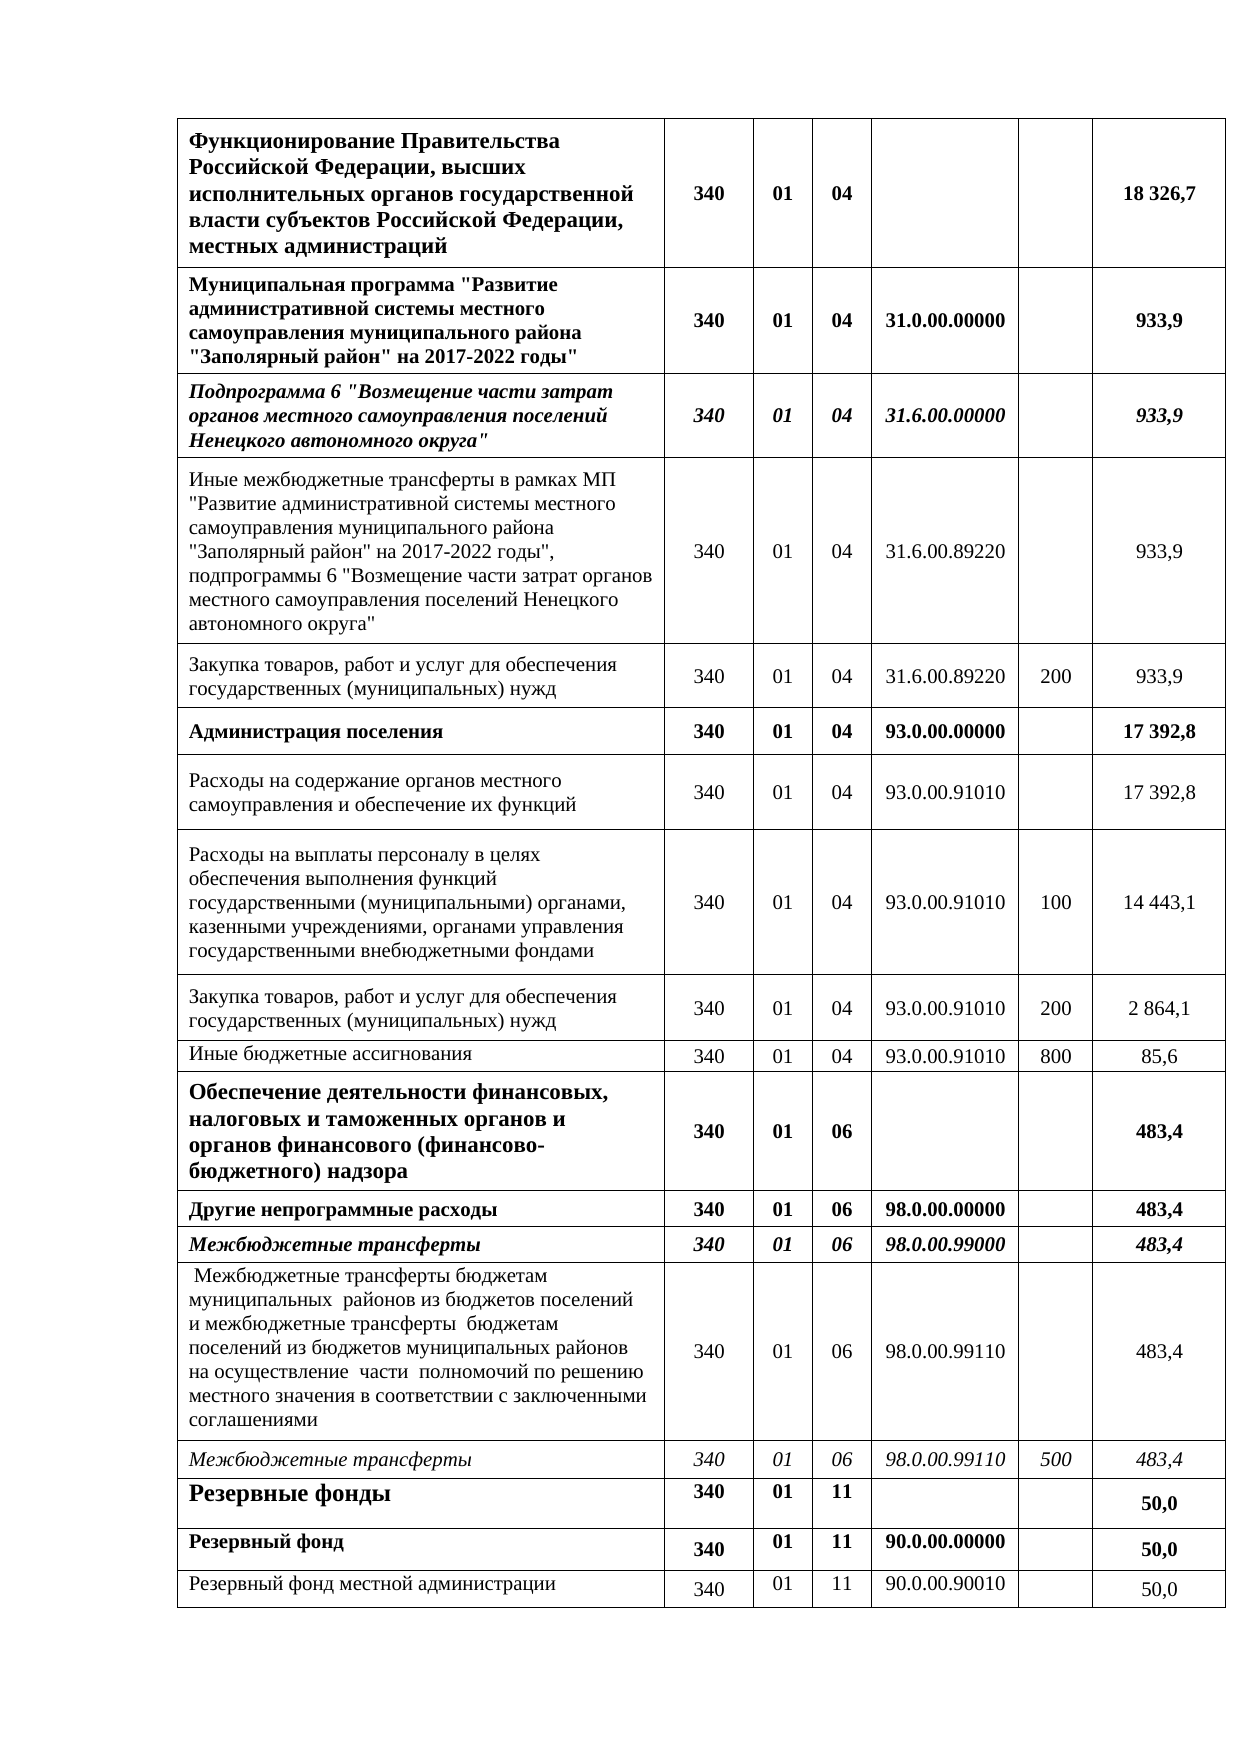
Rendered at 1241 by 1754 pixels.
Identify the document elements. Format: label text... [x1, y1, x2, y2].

table_cell 01 [754, 1072, 812, 1190]
table_cell 93.0.00.91010 [872, 975, 1018, 1040]
table_cell 200 [1019, 975, 1092, 1040]
table_cell 483,4 [1093, 1263, 1225, 1440]
table_cell Функционирование Правительства Российской Федерации, высших исполнительных органов государственной власти субъектов Российской Федерации, местных администраций [178, 119, 664, 267]
table_cell 98.0.00.99000 [872, 1227, 1018, 1262]
table_cell 04 [813, 975, 871, 1040]
table_cell Муниципальная программа "Развитие административной системы местного самоуправления муниципального района "Заполярный район" на 2017-2022 годы" [178, 268, 664, 373]
table_cell [872, 1479, 1018, 1527]
table_cell 11 [813, 1529, 871, 1570]
table_cell Резервный фонд [178, 1529, 664, 1570]
table_cell 483,4 [1093, 1441, 1225, 1477]
table_cell 340 [665, 1441, 753, 1477]
table_cell 340 [665, 1479, 753, 1527]
table_cell 04 [813, 119, 871, 267]
table_cell [1019, 708, 1092, 754]
table_cell [1019, 1072, 1092, 1190]
table_cell [1019, 458, 1092, 643]
table_cell 98.0.00.00000 [872, 1191, 1018, 1226]
table_cell 18 326,7 [1093, 119, 1225, 267]
table_cell [1019, 1227, 1092, 1262]
table_cell 98.0.00.99110 [872, 1263, 1018, 1440]
table_cell 340 [665, 975, 753, 1040]
table_cell 04 [813, 644, 871, 707]
table_cell 93.0.00.91010 [872, 755, 1018, 829]
table_cell 04 [813, 374, 871, 457]
table_cell 340 [665, 830, 753, 974]
table_cell 06 [813, 1191, 871, 1226]
table_cell 98.0.00.99110 [872, 1441, 1018, 1477]
table_cell [1019, 1529, 1092, 1570]
table_cell 50,0 [1093, 1571, 1225, 1607]
table_cell Закупка товаров, работ и услуг для обеспечения государственных (муниципальных) нужд [178, 644, 664, 707]
table_cell 01 [754, 1571, 812, 1607]
table_cell 340 [665, 1041, 753, 1071]
table_cell 01 [754, 1529, 812, 1570]
table_cell 50,0 [1093, 1479, 1225, 1527]
table_cell 340 [665, 1227, 753, 1262]
table_cell 340 [665, 1072, 753, 1190]
table_cell 933,9 [1093, 374, 1225, 457]
table_cell 31.6.00.89220 [872, 458, 1018, 643]
table_cell 100 [1019, 830, 1092, 974]
table_cell Расходы на выплаты персоналу в целях обеспечения выполнения функций государственными (муниципальными) органами, казенными учреждениями, органами управления государственными внебюджетными фондами [178, 830, 664, 974]
table_cell [1019, 1191, 1092, 1226]
table_cell Иные бюджетные ассигнования [178, 1041, 664, 1071]
table_cell 01 [754, 1227, 812, 1262]
table_cell Подпрограмма 6 "Возмещение части затрат органов местного самоуправления поселений Ненецкого автономного округа" [178, 374, 664, 457]
table_cell [1019, 268, 1092, 373]
table_cell 01 [754, 458, 812, 643]
table_cell [1019, 1479, 1092, 1527]
table_cell 06 [813, 1441, 871, 1477]
table_cell 2 864,1 [1093, 975, 1225, 1040]
table_cell 04 [813, 830, 871, 974]
table_cell 90.0.00.00000 [872, 1529, 1018, 1570]
table_cell Резервные фонды [178, 1479, 664, 1527]
table_cell 01 [754, 1441, 812, 1477]
table_cell 17 392,8 [1093, 755, 1225, 829]
table_cell 340 [665, 1191, 753, 1226]
table_cell 17 392,8 [1093, 708, 1225, 754]
table_cell Межбюджетные трансферты [178, 1227, 664, 1262]
table_cell 933,9 [1093, 268, 1225, 373]
table_cell 483,4 [1093, 1191, 1225, 1226]
table_cell 01 [754, 1479, 812, 1527]
table_cell 500 [1019, 1441, 1092, 1477]
table_cell 01 [754, 268, 812, 373]
table_cell 483,4 [1093, 1072, 1225, 1190]
table_cell 01 [754, 755, 812, 829]
table_cell 11 [813, 1571, 871, 1607]
table_cell 31.6.00.00000 [872, 374, 1018, 457]
table_cell Резервный фонд местной администрации [178, 1571, 664, 1607]
table_cell [1019, 1571, 1092, 1607]
table_cell [872, 1072, 1018, 1190]
table_cell 340 [665, 1263, 753, 1440]
table_cell Другие непрограммные расходы [178, 1191, 664, 1226]
table_cell 04 [813, 458, 871, 643]
table_cell 93.0.00.91010 [872, 830, 1018, 974]
table_cell 340 [665, 708, 753, 754]
table_cell 93.0.00.91010 [872, 1041, 1018, 1071]
table_cell 85,6 [1093, 1041, 1225, 1071]
table_cell 01 [754, 830, 812, 974]
table_cell 14 443,1 [1093, 830, 1225, 974]
table_cell Межбюджетные трансферты [178, 1441, 664, 1477]
table_cell 50,0 [1093, 1529, 1225, 1570]
table_cell 340 [665, 374, 753, 457]
table_cell [1019, 374, 1092, 457]
table_cell 04 [813, 268, 871, 373]
table_cell 01 [754, 1041, 812, 1071]
table_cell 31.0.00.00000 [872, 268, 1018, 373]
table_cell 06 [813, 1072, 871, 1190]
table_cell [872, 119, 1018, 267]
table_cell Обеспечение деятельности финансовых, налоговых и таможенных органов и органов финансового (финансово-бюджетного) надзора [178, 1072, 664, 1190]
table_cell 90.0.00.90010 [872, 1571, 1018, 1607]
table_cell Расходы на содержание органов местного самоуправления и обеспечение их функций [178, 755, 664, 829]
table_cell 340 [665, 1529, 753, 1570]
table_cell 06 [813, 1227, 871, 1262]
table_cell Межбюджетные трансферты бюджетам муниципальных районов из бюджетов поселений и межбюджетные трансферты бюджетам поселений из бюджетов муниципальных районов на осуществление части полномочий по решению местного значения в соответствии с заключенными соглашениями [178, 1263, 664, 1440]
table_cell 340 [665, 268, 753, 373]
table_cell 933,9 [1093, 644, 1225, 707]
table_cell 933,9 [1093, 458, 1225, 643]
table_cell 11 [813, 1479, 871, 1527]
table_cell 06 [813, 1263, 871, 1440]
table_cell Иные межбюджетные трансферты в рамках МП "Развитие административной системы местного самоуправления муниципального района "Заполярный район" на 2017-2022 годы", подпрограммы 6 "Возмещение части затрат органов местного самоуправления поселений Ненецкого автономного округа" [178, 458, 664, 643]
table_cell 04 [813, 708, 871, 754]
table_cell 340 [665, 1571, 753, 1607]
table_cell 01 [754, 1191, 812, 1226]
table_cell 340 [665, 644, 753, 707]
table_cell 800 [1019, 1041, 1092, 1071]
table_cell 01 [754, 708, 812, 754]
table_cell 04 [813, 755, 871, 829]
table_cell 200 [1019, 644, 1092, 707]
table_cell 04 [813, 1041, 871, 1071]
table_cell [1019, 119, 1092, 267]
table_cell 93.0.00.00000 [872, 708, 1018, 754]
table_cell Администрация поселения [178, 708, 664, 754]
table_cell 01 [754, 644, 812, 707]
table_cell 340 [665, 119, 753, 267]
table_cell 01 [754, 1263, 812, 1440]
table_cell [1019, 1263, 1092, 1440]
table_cell 483,4 [1093, 1227, 1225, 1262]
table_cell [1019, 755, 1092, 829]
table_cell 340 [665, 458, 753, 643]
table_cell 340 [665, 755, 753, 829]
table_cell 01 [754, 975, 812, 1040]
table_cell 01 [754, 119, 812, 267]
table_cell 01 [754, 374, 812, 457]
table_cell 31.6.00.89220 [872, 644, 1018, 707]
table_cell Закупка товаров, работ и услуг для обеспечения государственных (муниципальных) нужд [178, 975, 664, 1040]
